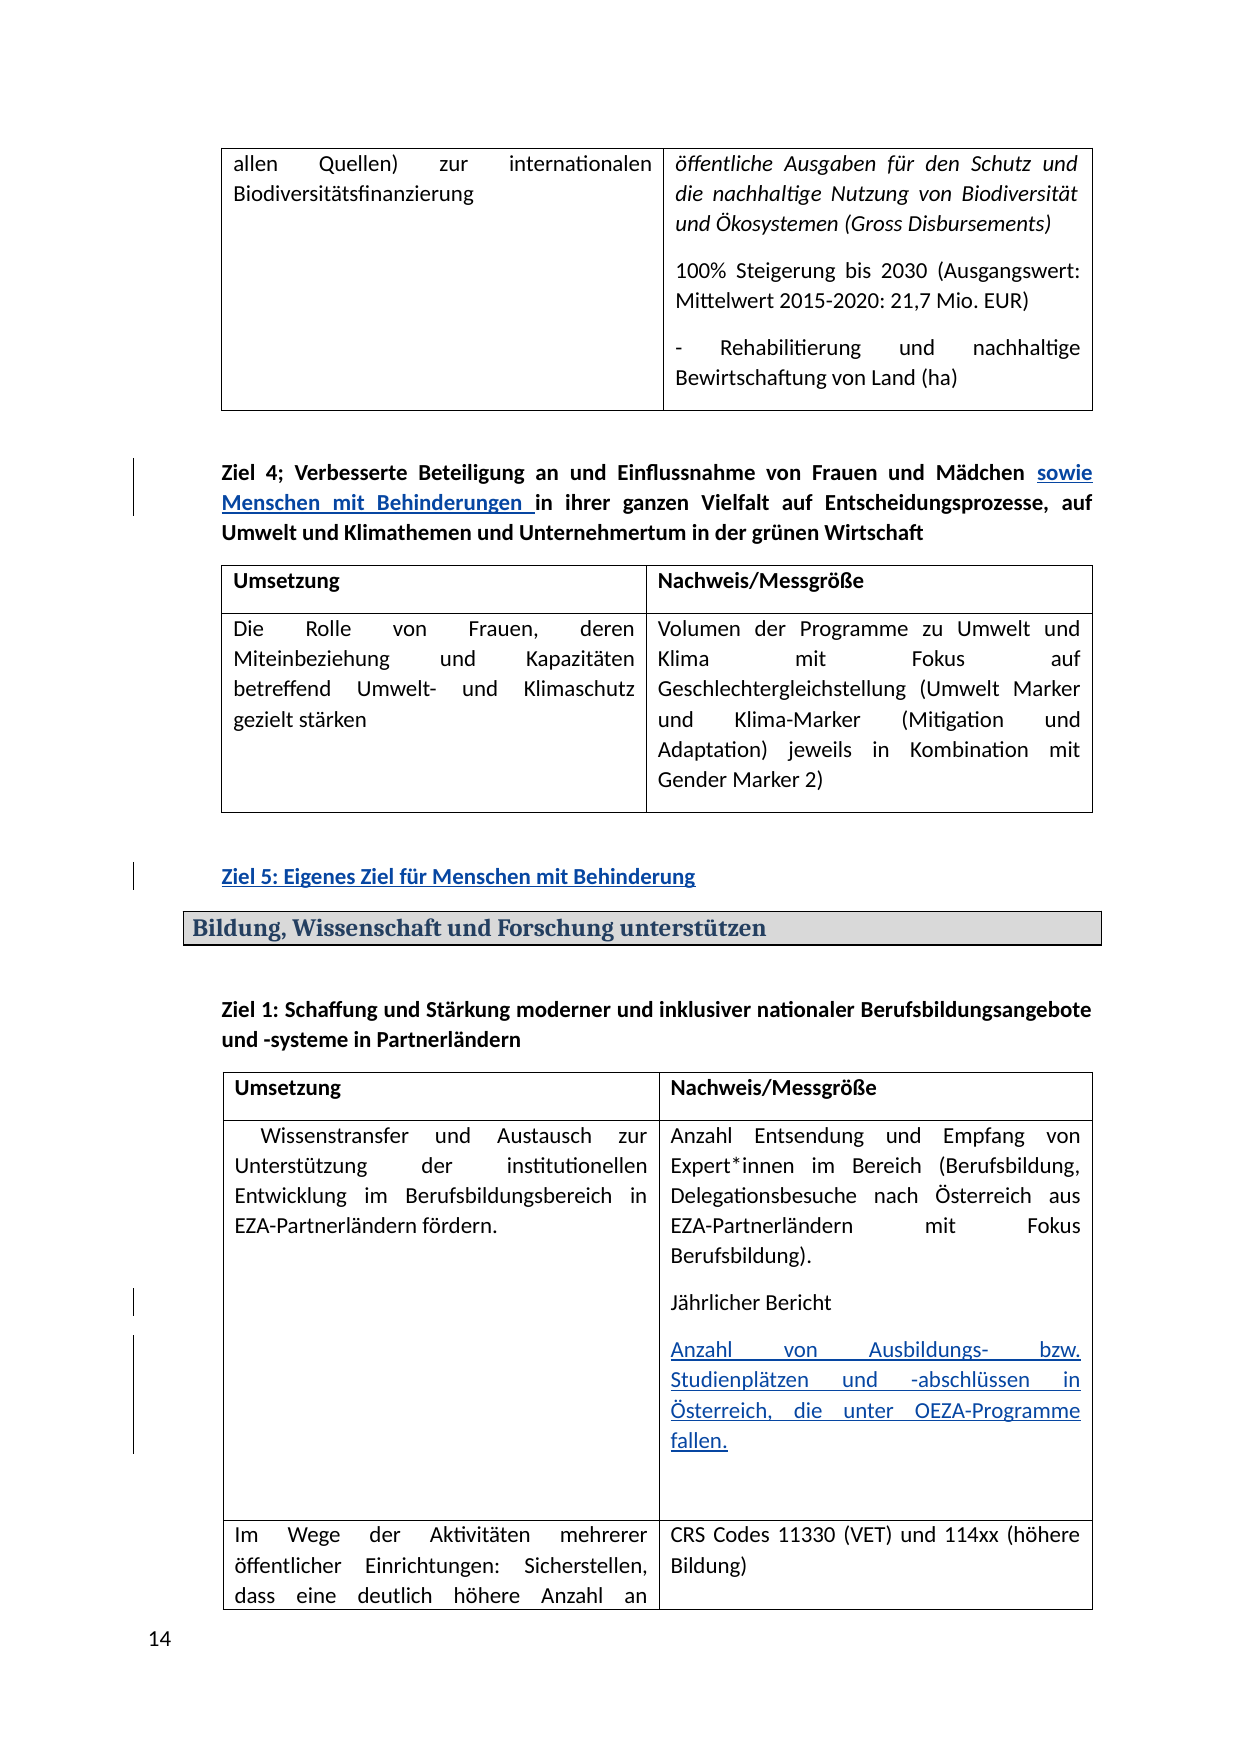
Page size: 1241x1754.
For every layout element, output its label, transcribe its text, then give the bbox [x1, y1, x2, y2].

table_cell Anzahl Entsendung und Empfang von Expert*innen im Bereich (Berufsbildung, Delegationsbesuche nach Österreich aus EZA-Partnerländern mit Fokus Berufsbildung). Jährlicher Bericht [660, 1121, 1092, 1519]
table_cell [664, 149, 1092, 410]
subtitle Bildung, Wissenschaft und Forschung unterstützen [184, 912, 1101, 944]
table_header Nachweis/Messgröße [647, 566, 1092, 613]
text Ziel 4; Verbesserte Beteiligung an und Einflussnahme von Frauen und Mädchen in ihrer ganzen Vielfalt auf Entscheidungsprozesse, auf Umwelt und Klimathemen und Unternehmertum in der grünen Wirtschaft [221, 458, 1093, 546]
table_cell Volumen der Programme zu Umwelt und Klima mit Fokus auf Geschlechtergleichstellung (Umwelt Marker und Klima-Marker (Mitigation und Adaptation) jeweils in Kombination mit Gender Marker 2) [647, 614, 1092, 812]
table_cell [222, 149, 663, 410]
table_cell Wissenstransfer und Austausch zur Unterstützung der institutionellen Entwicklung im Berufsbildungsbereich in EZA-Partnerländern fördern. [224, 1121, 659, 1519]
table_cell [224, 1521, 659, 1609]
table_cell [660, 1521, 1092, 1609]
table_header Nachweis/Messgröße [660, 1073, 1092, 1120]
text Ziel 1: Schaffung und Stärkung moderner und inklusiver nationaler Berufsbildungsangebote und -systeme in Partnerländern [221, 995, 1093, 1053]
table_header Umsetzung [224, 1073, 659, 1120]
table_header Umsetzung [222, 566, 646, 613]
table_cell Die Rolle von Frauen, deren Miteinbeziehung und Kapazitäten betreffend Umwelt- und Klimaschutz gezielt stärken [222, 614, 646, 812]
